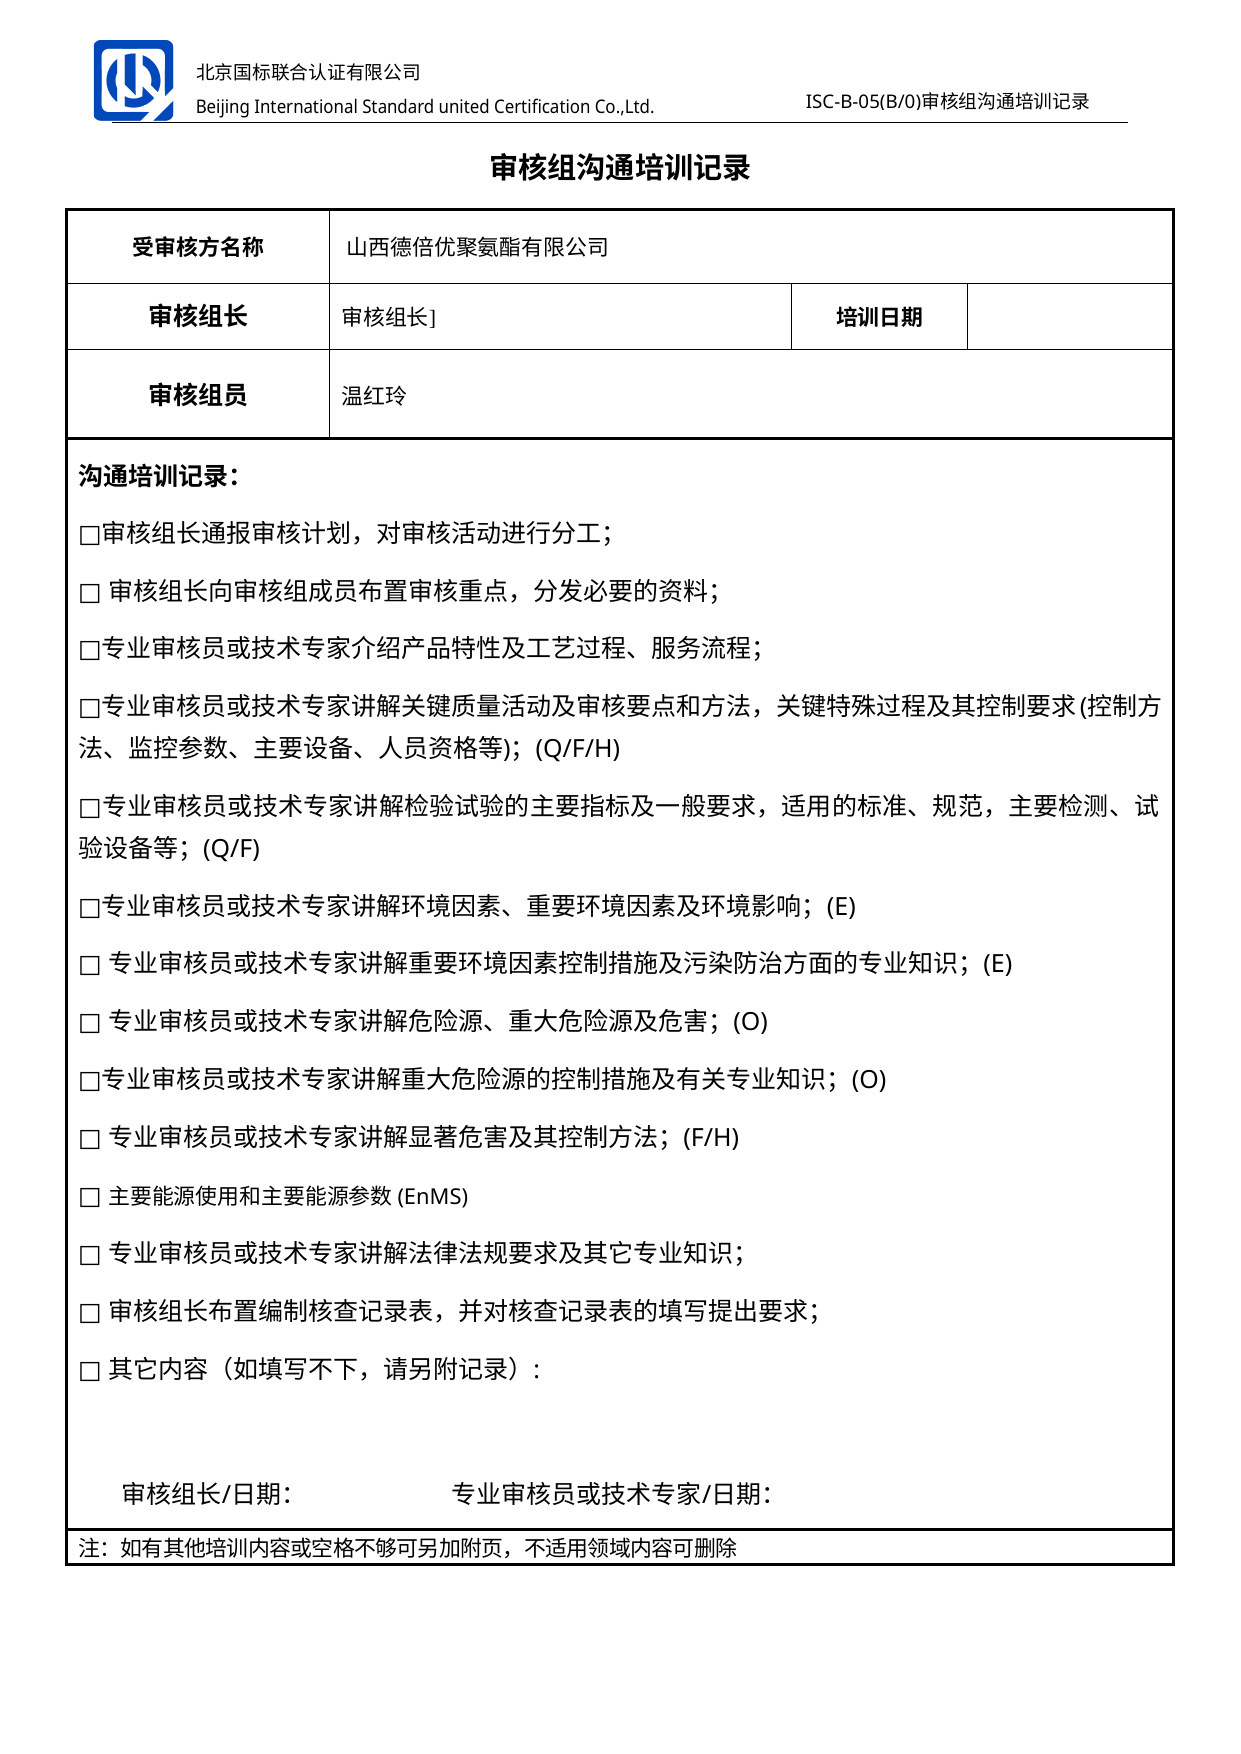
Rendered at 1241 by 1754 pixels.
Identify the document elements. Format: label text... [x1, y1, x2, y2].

table_header 受审核方名称 [68, 211, 329, 282]
table_cell 审核组长 [68, 284, 329, 349]
table_cell 沟通培训记录： □审核组长通报审核计划，对审核活动进行分工； □ 审核组长向审核组成员布置审核重点，分发必要的资料； □专业审核员或技术专家介绍产品特性及工艺过程、服务流程； □专业审核员或技术专家讲解关键质量活动及审核要点和方法，关键特殊过程及其控制要求(控制方法、监控参数、主要设备、人员资格等)；(Q/F/H) □专业审核员或技术专家讲解检验试验的主要指标及一般要求，适用的标准、规范，主要检测、试验设备等；(Q/F) □专业审核员或技术专家讲解环境因素、重要环境因素及环境影响；(E) □ 专业审核员或技术专家讲解重要环境因素控制措施及污染防治方面的专业知识；(E) □ 专业审核员或技术专家讲解危险源、重大危险源及危害；(O) □专业审核员或技术专家讲解重大危险源的控制措施及有关专业知识；(O) □ 专业审核员或技术专家讲解显著危害及其控制方法；(F/H) □ 主要能源使用和主要能源参数 (EnMS) □ 专业审核员或技术专家讲解法律法规要求及其它专业知识； □ 审核组长布置编制核查记录表，并对核查记录表的填写提出要求； □ 其它内容（如填写不下，请另附记录）: 审核组长/日期： 专业审核员或技术专家/日期： [68, 440, 1172, 1528]
text 审核组沟通培训记录 [112, 144, 1128, 186]
table_cell [968, 284, 1172, 349]
table_cell 审核组长] [330, 284, 791, 349]
table_cell 注：如有其他培训内容或空格不够可另加附页，不适用领域内容可删除 [68, 1531, 1172, 1563]
table_cell 温红玲 [330, 350, 1172, 437]
table_cell 培训日期 [792, 284, 967, 349]
table_header 山西德倍优聚氨酯有限公司 [330, 211, 1172, 282]
table_cell 审核组员 [68, 350, 329, 437]
picture [93, 40, 174, 121]
